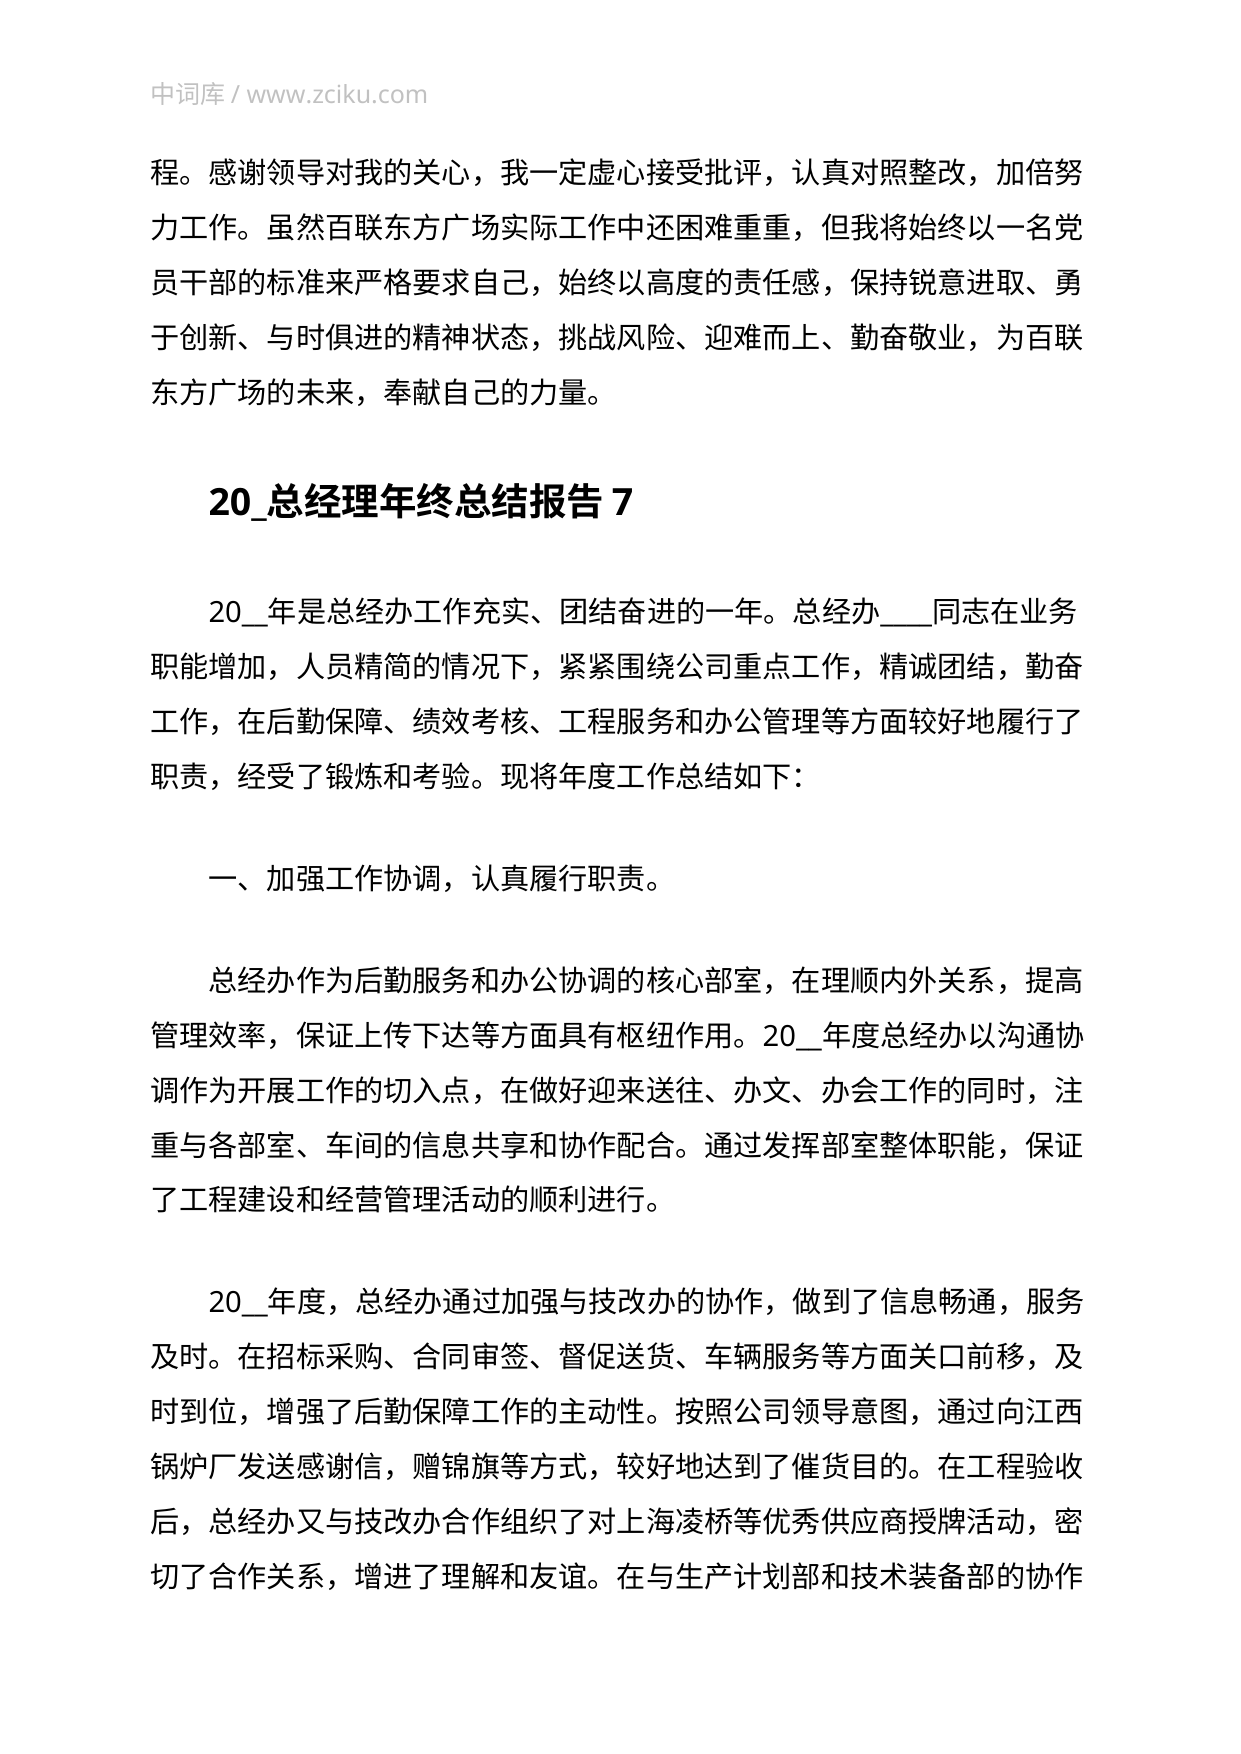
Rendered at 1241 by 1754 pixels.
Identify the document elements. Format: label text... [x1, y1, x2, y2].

text 一、加强工作协调，认真履行职责。 [150, 856, 1090, 898]
text 20_总经理年终总结报告7 [150, 471, 1090, 526]
text 总经办作为后勤服务和办公协调的核心部室，在理顺内外关系，提高管理效率，保证上传下达等方面具有枢纽作用。20__年度总经办以沟通协调作为开展工作的切入点，在做好迎来送往、办文、办会工作的同时，注重与各部室、车间的信息共享和协作配合。通过发挥部室整体职能，保证了工程建设和经营管理活动的顺利进行。 [150, 957, 1090, 1219]
text 20__年是总经办工作充实、团结奋进的一年。总经办____同志在业务职能增加，人员精简的情况下，紧紧围绕公司重点工作，精诚团结，勤奋工作，在后勤保障、绩效考核、工程服务和办公管理等方面较好地履行了职责，经受了锻炼和考验。现将年度工作总结如下： [150, 589, 1090, 796]
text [150, 1279, 1090, 1596]
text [150, 150, 1090, 412]
